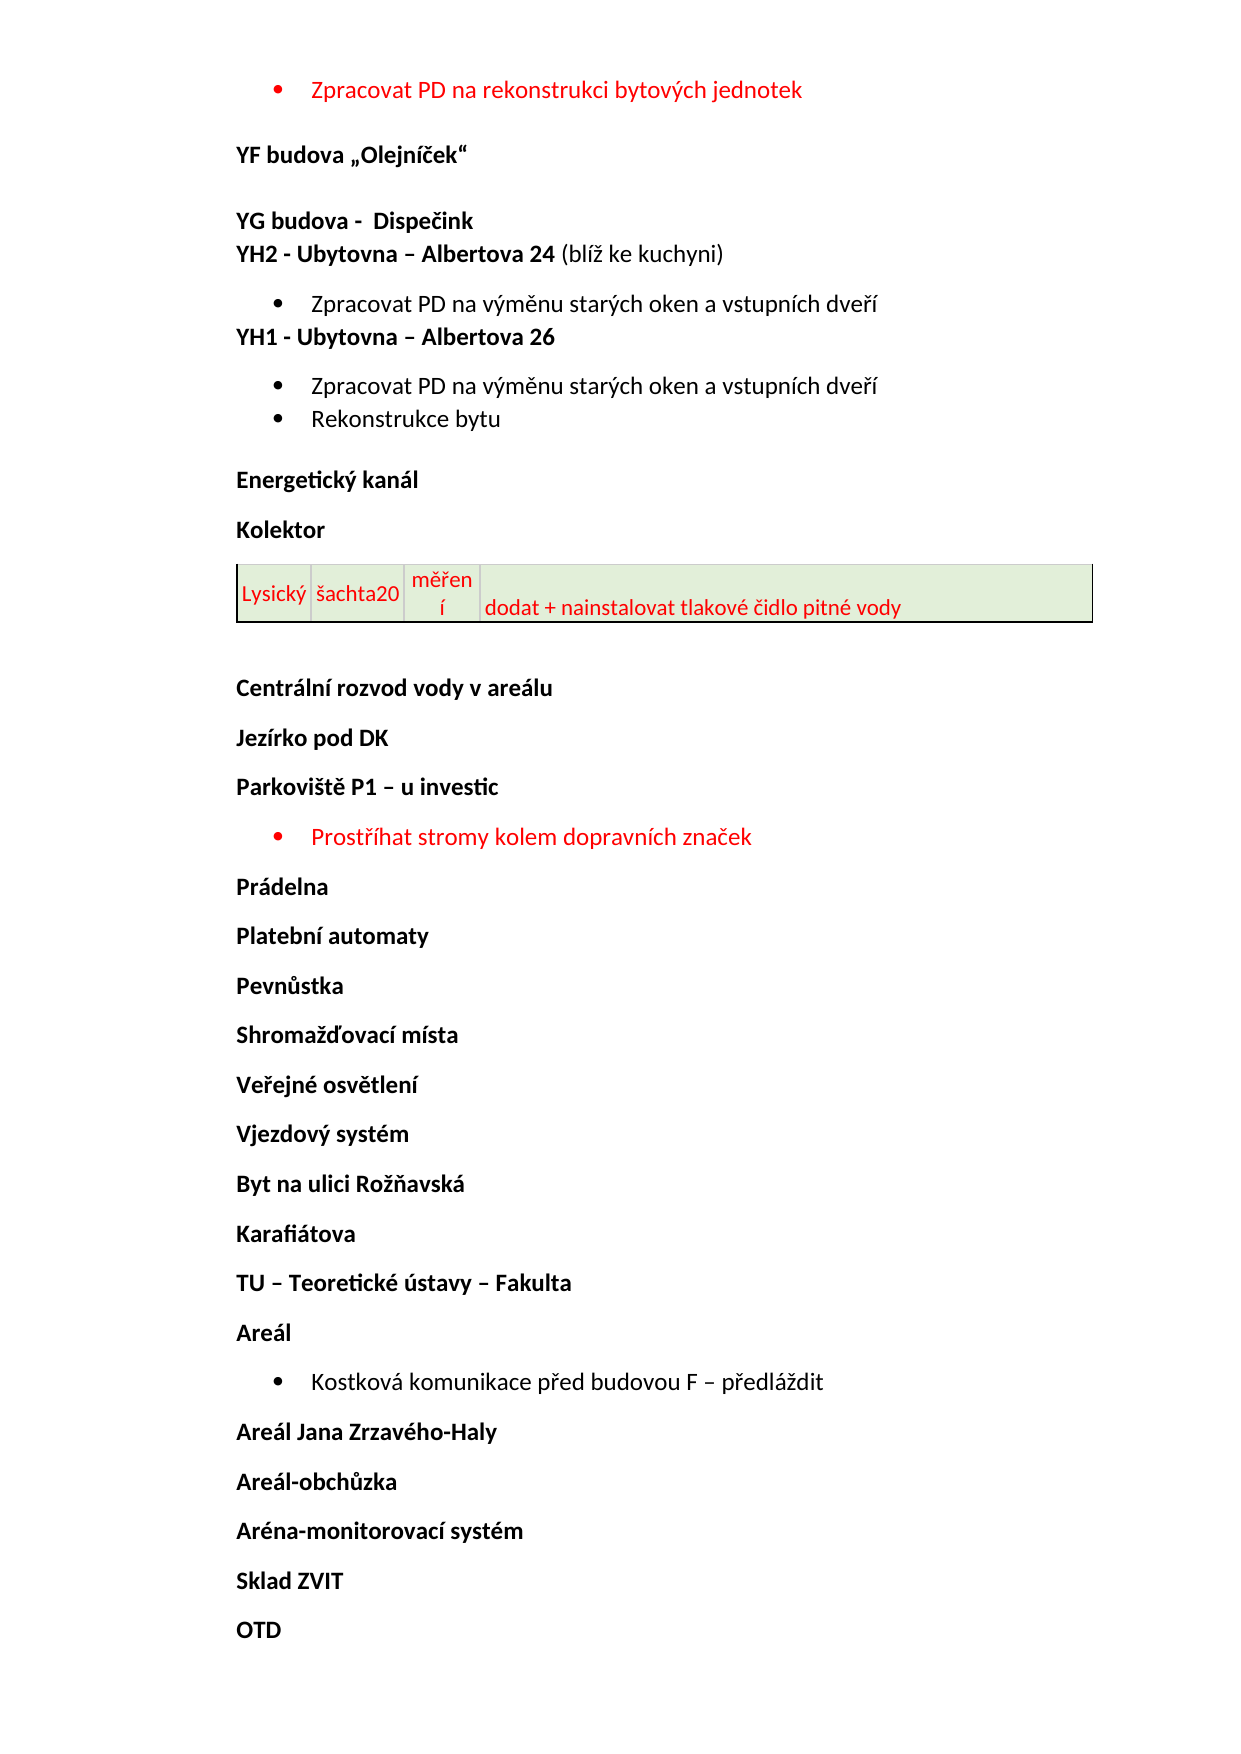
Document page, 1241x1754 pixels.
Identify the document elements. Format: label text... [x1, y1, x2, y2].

list Zpracovat PD na výměnu starých oken a vstupních dveří [274, 371, 1093, 401]
text Veřejné osvětlení [236, 1069, 1093, 1099]
list Zpracovat PD na rekonstrukci bytových jednotek [274, 74, 1093, 104]
text Jezírko pod DK [236, 722, 1093, 752]
text Vjezdový systém [236, 1118, 1093, 1149]
text Aréna-monitorovací systém [236, 1515, 1093, 1546]
text YG budova - Dispečink [236, 206, 1093, 236]
list Rekonstrukce bytu [274, 403, 1093, 434]
table_header šachta20 [312, 565, 403, 621]
text Energetický kanál [236, 464, 1093, 495]
table_header dodat + nainstalovat tlakové čidlo pitné vody [481, 565, 1092, 621]
text TU – Teoretické ústavy – Fakulta [236, 1267, 1093, 1298]
list Prostříhat stromy kolem dopravních značek [274, 821, 1093, 852]
text Byt na ulici Rožňavská [236, 1168, 1093, 1199]
text Centrální rozvod vody v areálu [236, 672, 1093, 703]
text Areál Jana Zrzavého-Haly [236, 1416, 1093, 1447]
table_header Lysický [238, 565, 310, 621]
text Prádelna [236, 871, 1093, 901]
text Sklad ZVIT [236, 1565, 1093, 1595]
text YF budova „Olejníček“ [236, 140, 1093, 170]
text Platební automaty [236, 920, 1093, 951]
text Shromažďovací místa [236, 1019, 1093, 1050]
text Areál [236, 1317, 1093, 1347]
text OTD [236, 1614, 1093, 1645]
table_header měření [405, 565, 479, 621]
list Kostková komunikace před budovou F – předláždit [274, 1366, 1093, 1397]
text YH1 - Ubytovna – Albertova 26 [236, 321, 1093, 351]
text YH2 - Ubytovna – Albertova 24 (blíž ke kuchyni) [236, 238, 1093, 269]
text Kolektor [236, 514, 1093, 544]
text Areál-obchůzka [236, 1466, 1093, 1496]
text Parkoviště P1 – u investic [236, 771, 1093, 802]
text Karafiátova [236, 1218, 1093, 1248]
text Pevnůstka [236, 970, 1093, 1000]
list Zpracovat PD na výměnu starých oken a vstupních dveří [274, 288, 1093, 318]
